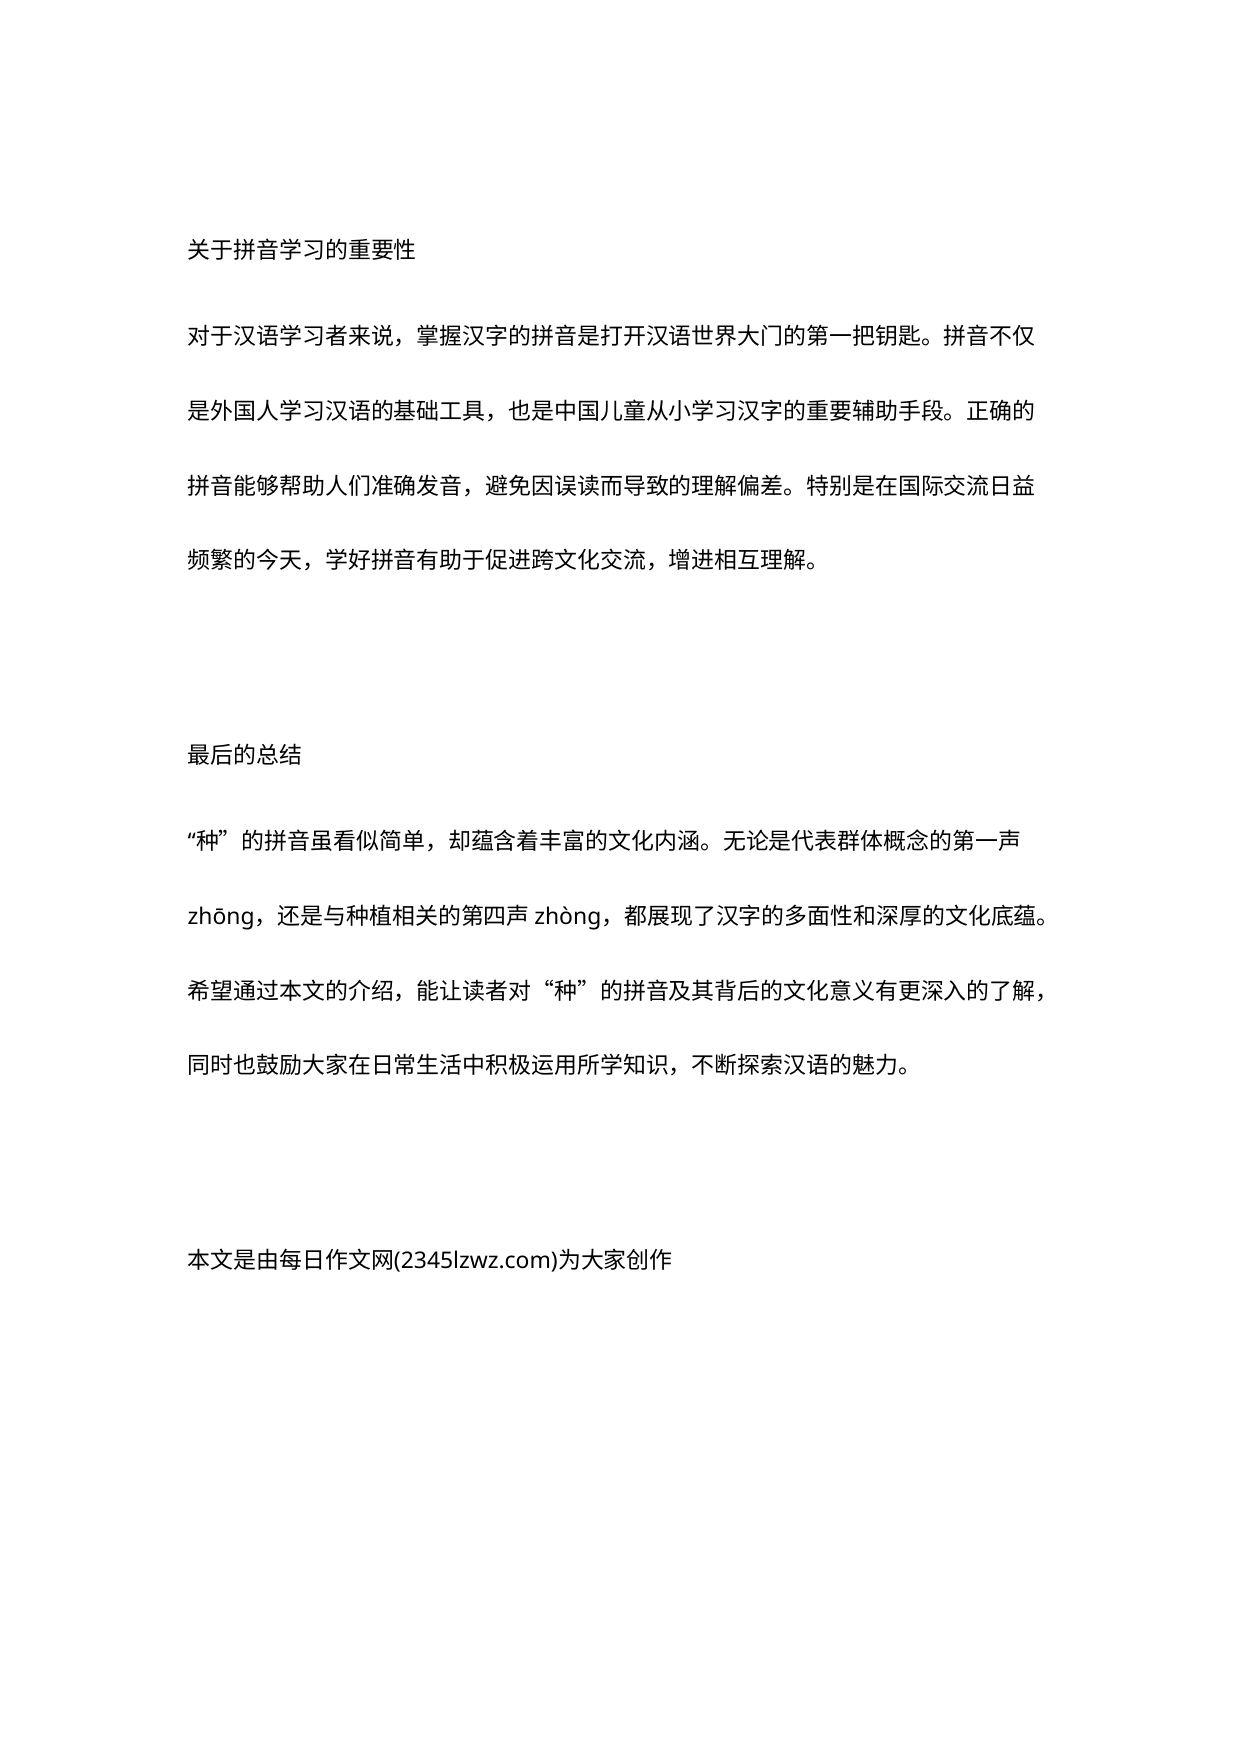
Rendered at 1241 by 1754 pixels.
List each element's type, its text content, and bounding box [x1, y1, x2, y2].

text 本文是由每日作文网(2345lzwz.com)为大家创作 [187, 1226, 1053, 1291]
text 对于汉语学习者来说，掌握汉字的拼音是打开汉语世界大门的第一把钥匙。拼音不仅是外国人学习汉语的基础工具，也是中国儿童从小学习汉字的重要辅助手段。正确的拼音能够帮助人们准确发音，避免因误读而导致的理解偏差。特别是在国际交流日益频繁的今天，学好拼音有助于促进跨文化交流，增进相互理解。 [187, 302, 1053, 591]
text 最后的总结 [187, 721, 1053, 786]
text 关于拼音学习的重要性 [187, 216, 1053, 281]
text “种”的拼音虽看似简单，却蕴含着丰富的文化内涵。无论是代表群体概念的第一声zhōng，还是与种植相关的第四声zhòng，都展现了汉字的多面性和深厚的文化底蕴。希望通过本文的介绍，能让读者对“种”的拼音及其背后的文化意义有更深入的了解，同时也鼓励大家在日常生活中积极运用所学知识，不断探索汉语的魅力。 [187, 807, 1053, 1096]
